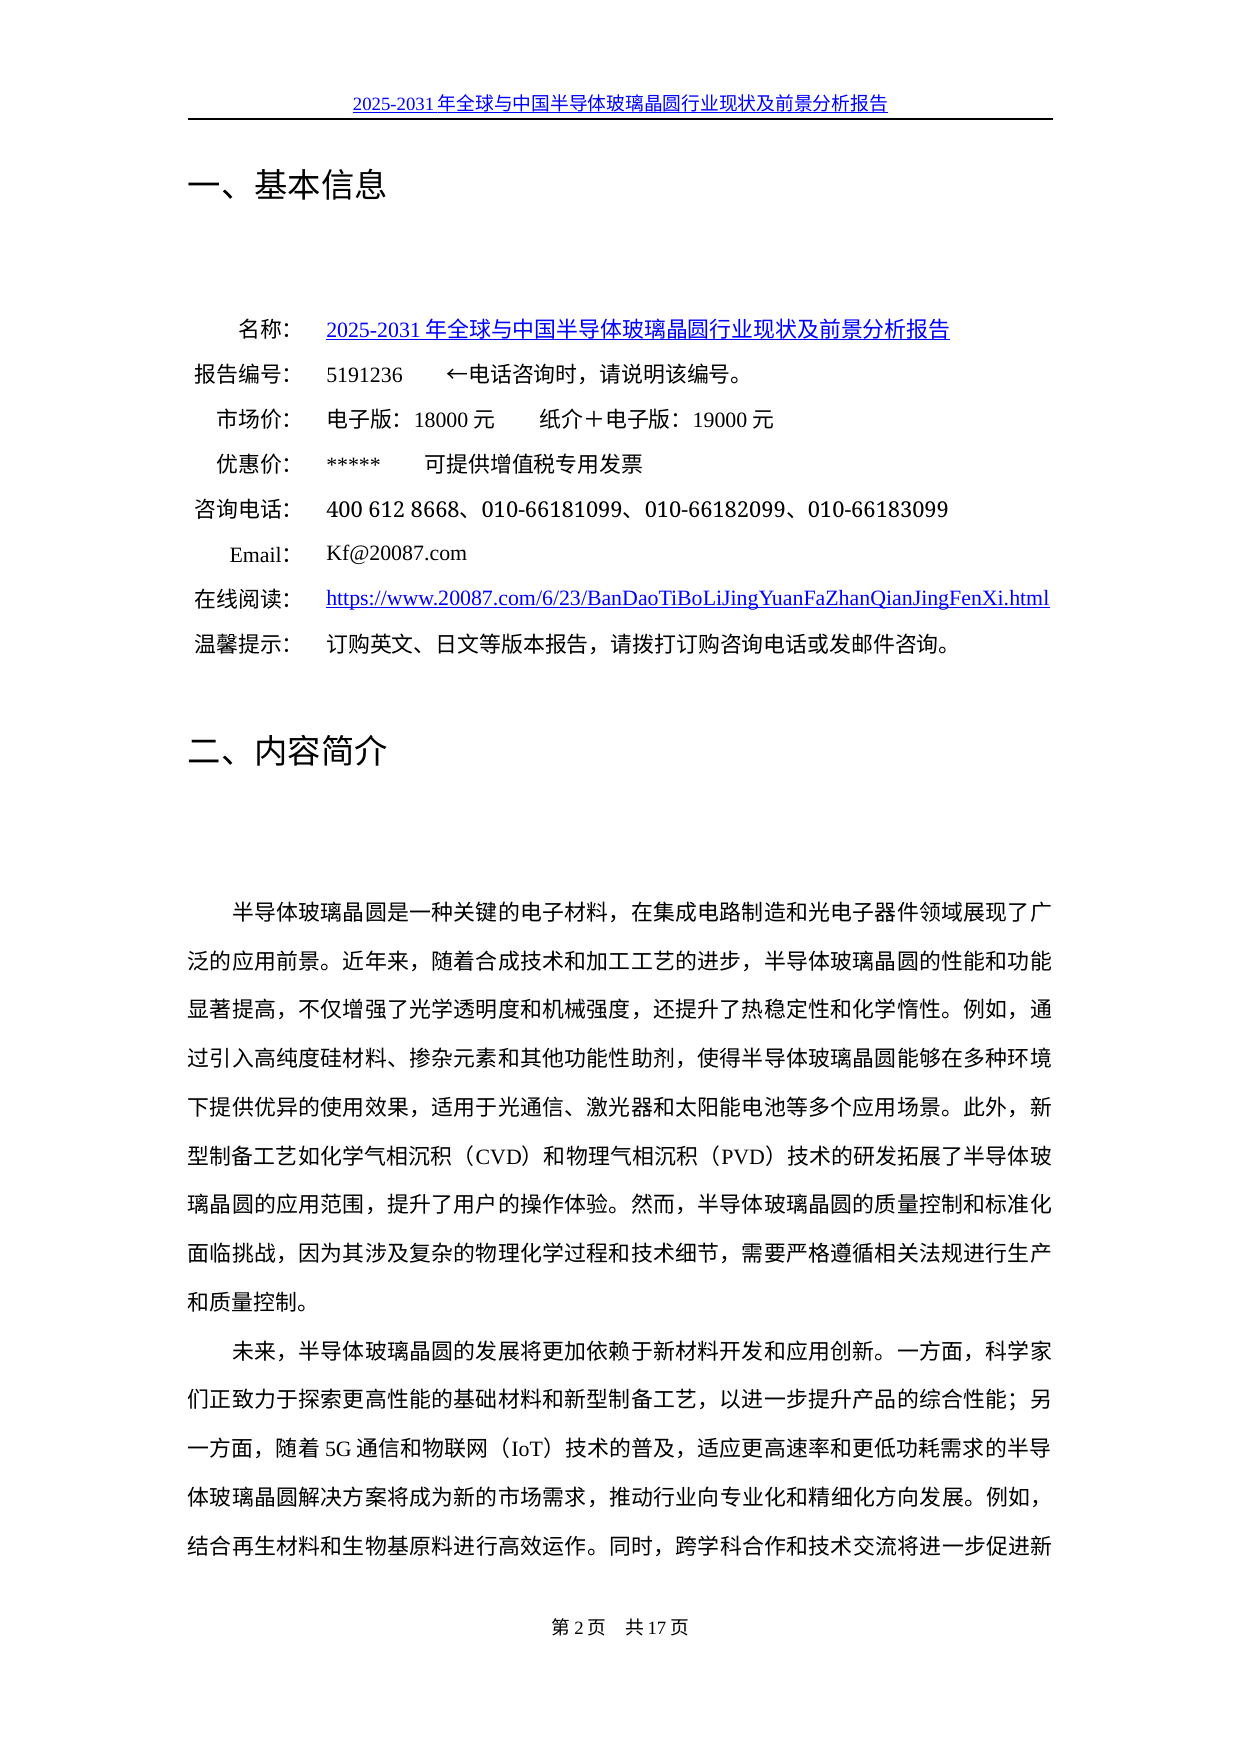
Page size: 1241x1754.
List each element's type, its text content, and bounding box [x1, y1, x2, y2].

table_cell 咨询电话： [167, 492, 315, 537]
table_cell 报告编号： [167, 357, 315, 402]
table_cell 订购英文、日文等版本报告，请拨打订购咨询电话或发邮件咨询。 [315, 627, 1073, 672]
table_cell ***** 可提供增值税专用发票 [315, 447, 1073, 492]
table_cell 电子版：18000 元 纸介＋电子版：19000 元 [315, 402, 1073, 447]
table_cell 温馨提示： [167, 627, 315, 672]
table_cell 400 612 8668、010-66181099、010-66182099、010-66183099 [315, 492, 1073, 537]
table_cell 在线阅读： [167, 582, 315, 627]
table_cell [315, 582, 1073, 627]
table_header 名称： [167, 312, 315, 357]
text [187, 894, 1053, 1561]
table_cell 5191236 ←电话咨询时，请说明该编号。 [315, 357, 1073, 402]
table_header 2025-2031年全球与中国半导体玻璃晶圆行业现状及前景分析报告 [315, 312, 1073, 357]
table_cell Email： [167, 537, 315, 582]
title 一、基本信息 [187, 150, 1053, 215]
table_cell 优惠价： [167, 447, 315, 492]
table_cell Kf@20087.com [315, 537, 1073, 582]
title 二、内容简介 [187, 717, 1053, 782]
table_cell 市场价： [167, 402, 315, 447]
